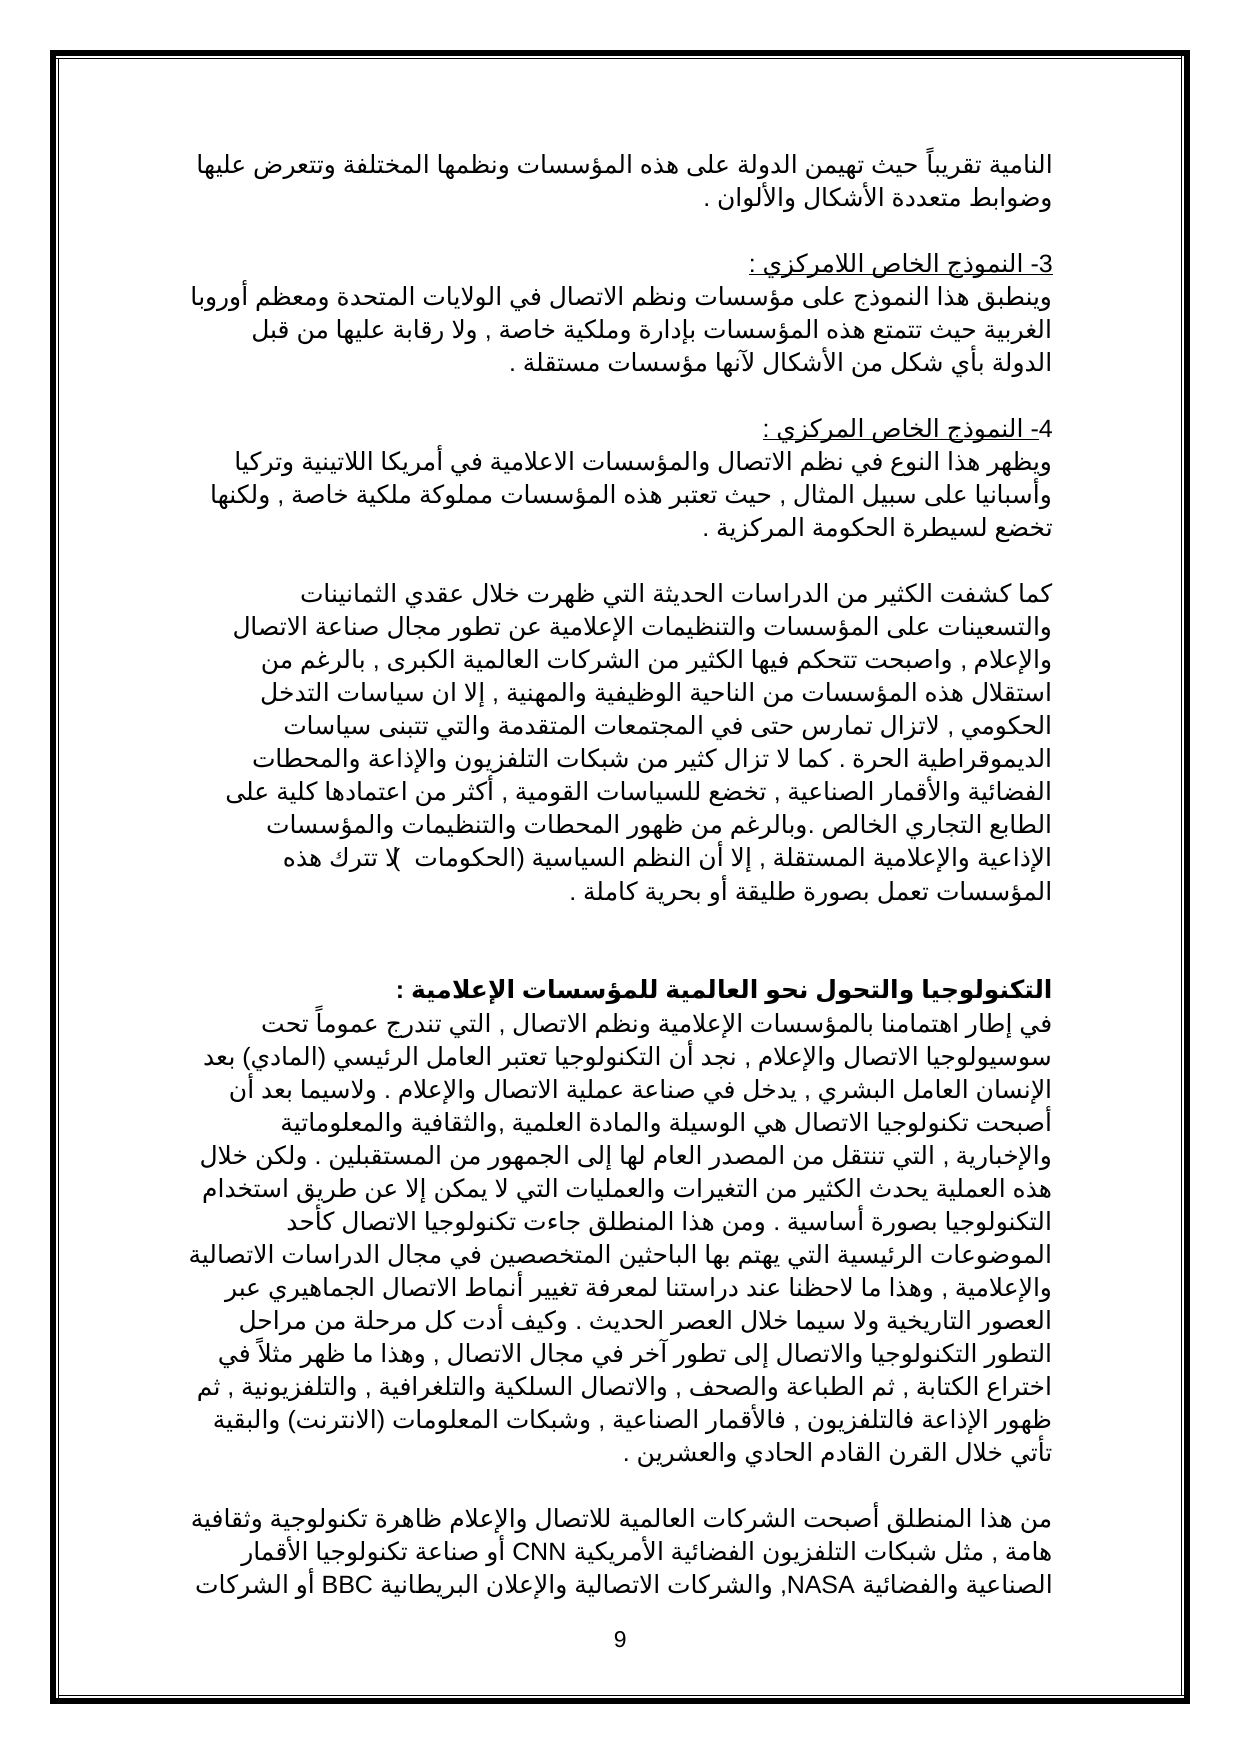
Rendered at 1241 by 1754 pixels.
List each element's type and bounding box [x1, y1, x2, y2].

text [187, 150, 1053, 1599]
